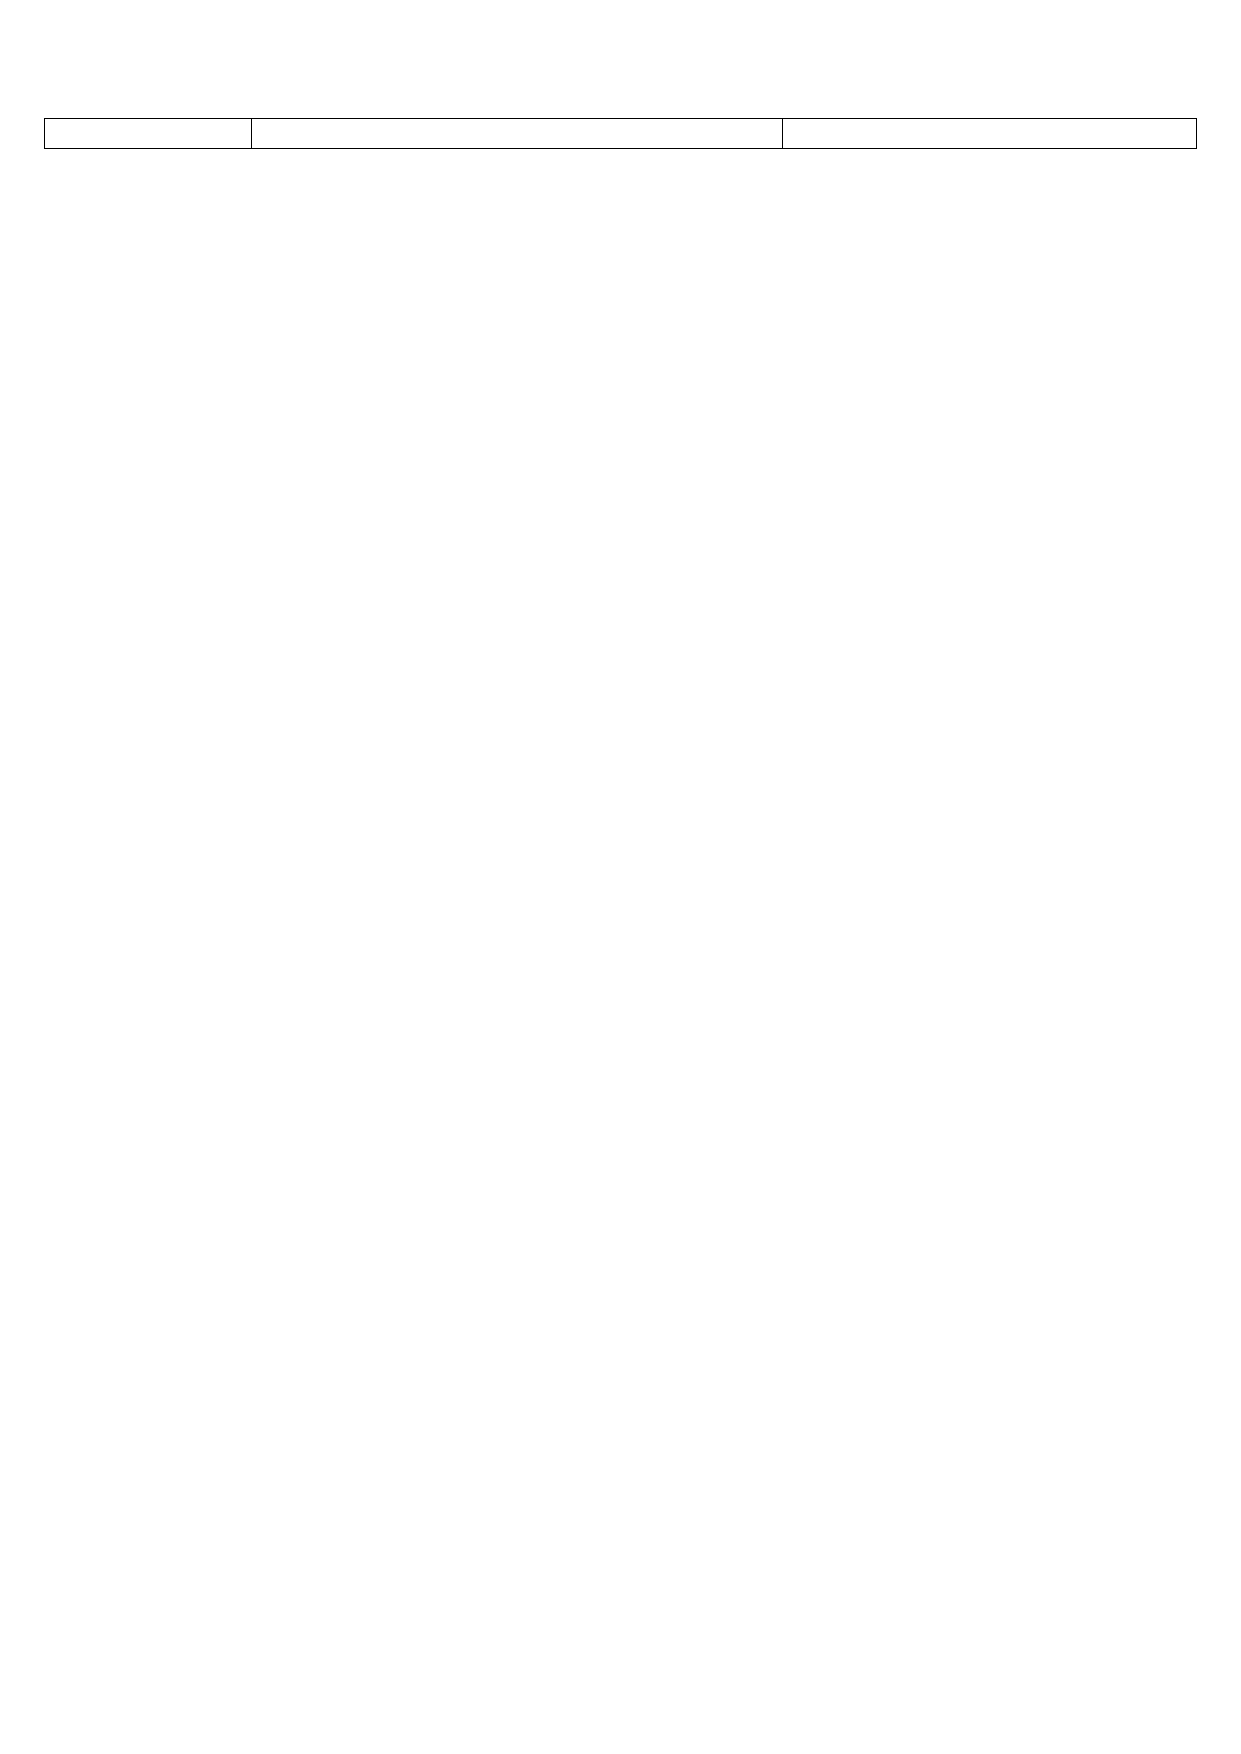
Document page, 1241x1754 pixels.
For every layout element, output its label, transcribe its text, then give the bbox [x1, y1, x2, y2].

table_cell 5мин [45, 119, 251, 148]
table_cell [783, 119, 1196, 148]
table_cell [252, 119, 782, 148]
